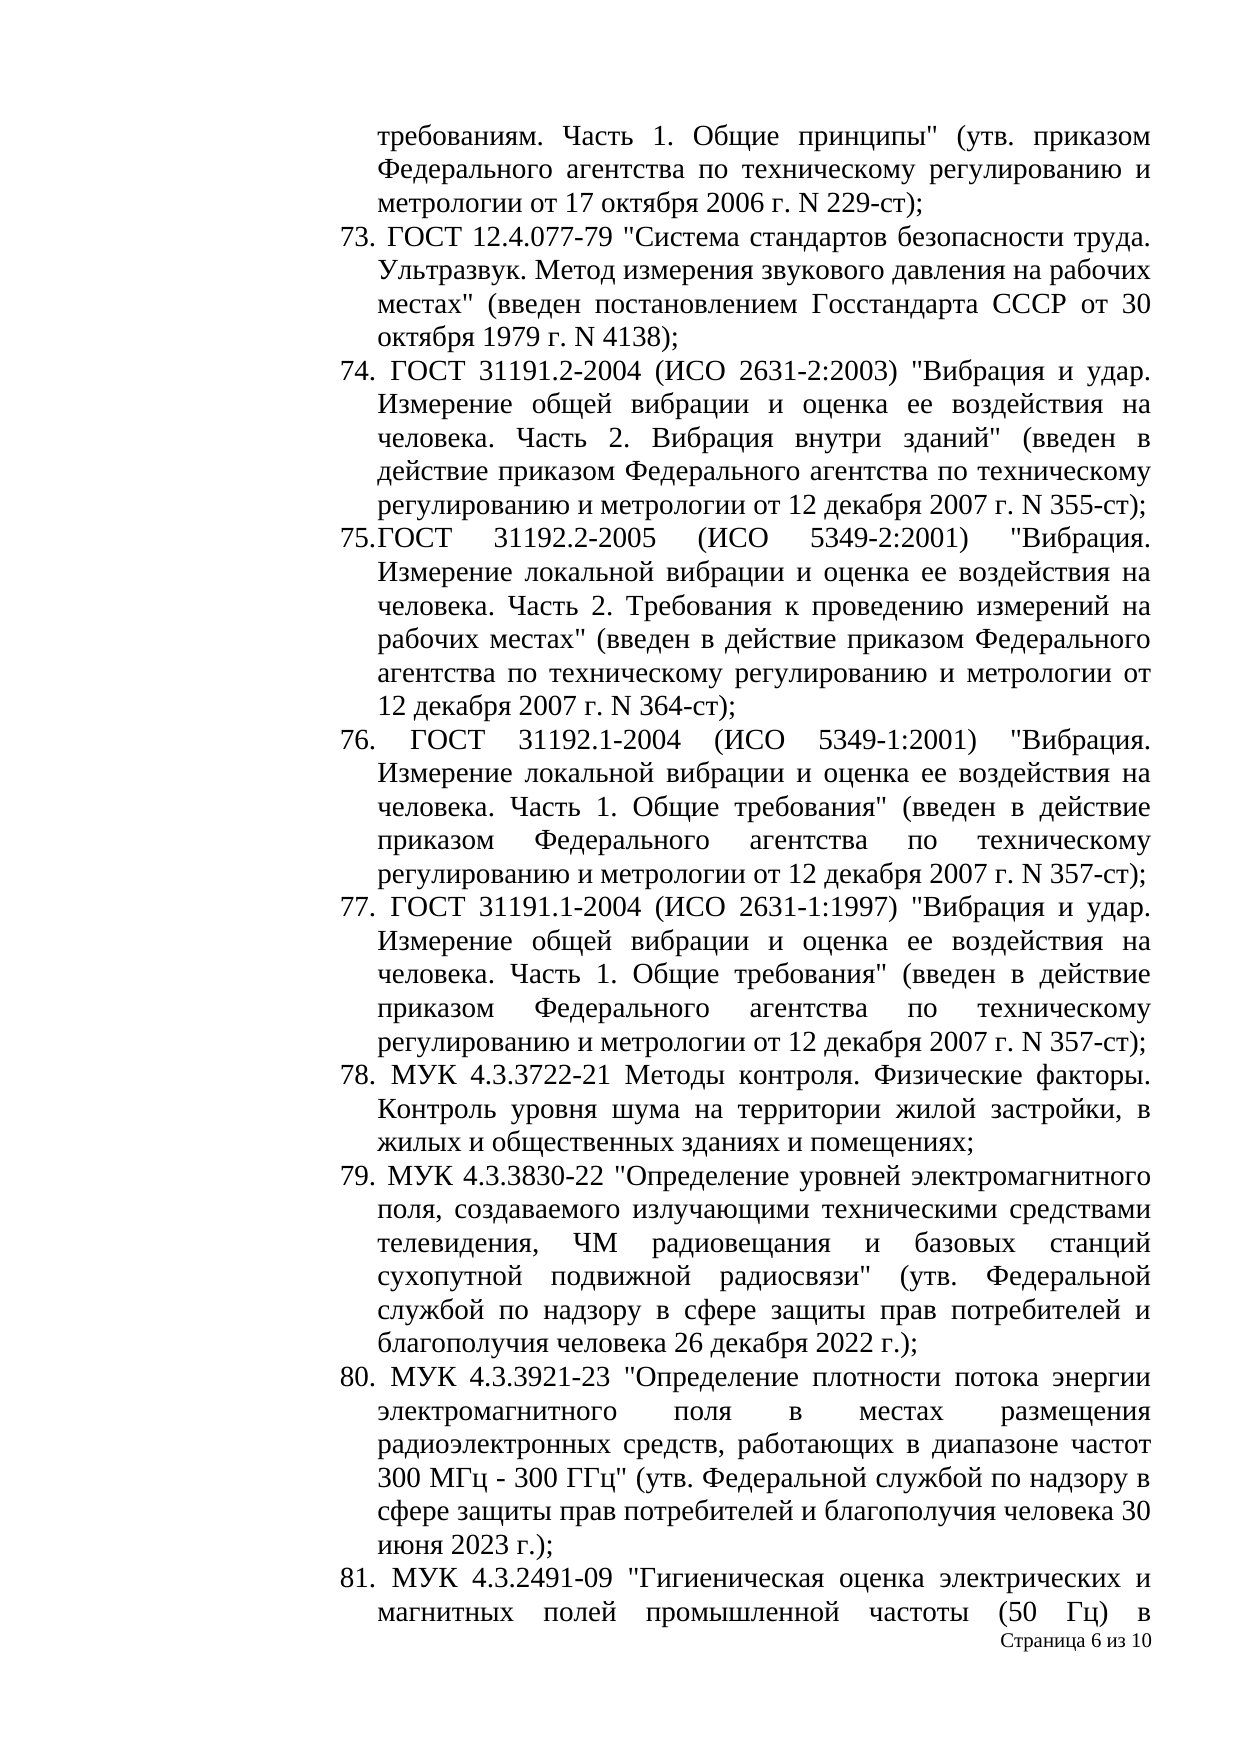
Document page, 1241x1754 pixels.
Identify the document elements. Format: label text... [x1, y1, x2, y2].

list ГОСТ 31192.2-2005 (ИСО 5349-2:2001) "Вибрация. Измерение локальной вибрации и оценка ее воздействия на человека. Часть 2. Требования к проведению измерений на рабочих местах" (введен в действие приказом Федерального агентства по техническому регулированию и метрологии от 12 декабря 2007 г. N 364-ст); [339, 521, 1152, 722]
list ГОСТ 31191.1-2004 (ИСО 2631-1:1997) "Вибрация и удар. Измерение общей вибрации и оценка ее воздействия на человека. Часть 1. Общие требования" (введен в действие приказом Федерального агентства по техническому регулированию и метрологии от 12 декабря 2007 г. N 357-ст); [339, 889, 1152, 1057]
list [339, 118, 1152, 219]
list МУК 4.3.3921-23 "Определение плотности потока энергии электромагнитного поля в местах размещения радиоэлектронных средств, работающих в диапазоне частот 300 МГц - 300 ГГц" (утв. Федеральной службой по надзору в сфере защиты прав потребителей и благополучия человека 30 июня 2023 г.); [339, 1359, 1152, 1560]
list ГОСТ 31192.1-2004 (ИСО 5349-1:2001) "Вибрация. Измерение локальной вибрации и оценка ее воздействия на человека. Часть 1. Общие требования" (введен в действие приказом Федерального агентства по техническому регулированию и метрологии от 12 декабря 2007 г. N 357-ст); [339, 722, 1152, 889]
list ГОСТ 12.4.077-79 "Система стандартов безопасности труда. Ультразвук. Метод измерения звукового давления на рабочих местах" (введен постановлением Госстандарта СССР от 30 октября 1979 г. N 4138); [339, 219, 1152, 353]
list МУК 4.3.3722-21 Методы контроля. Физические факторы. Контроль уровня шума на территории жилой застройки, в жилых и общественных зданиях и помещениях; [339, 1057, 1152, 1158]
list МУК 4.3.3830-22 "Определение уровней электромагнитного поля, создаваемого излучающими техническими средствами телевидения, ЧМ радиовещания и базовых станций сухопутной подвижной радиосвязи" (утв. Федеральной службой по надзору в сфере защиты прав потребителей и благополучия человека 26 декабря 2022 г.); [339, 1158, 1152, 1359]
list ГОСТ 31191.2-2004 (ИСО 2631-2:2003) "Вибрация и удар. Измерение общей вибрации и оценка ее воздействия на человека. Часть 2. Вибрация внутри зданий" (введен в действие приказом Федерального агентства по техническому регулированию и метрологии от 12 декабря 2007 г. N 355-ст); [339, 353, 1152, 521]
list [339, 1560, 1152, 1627]
